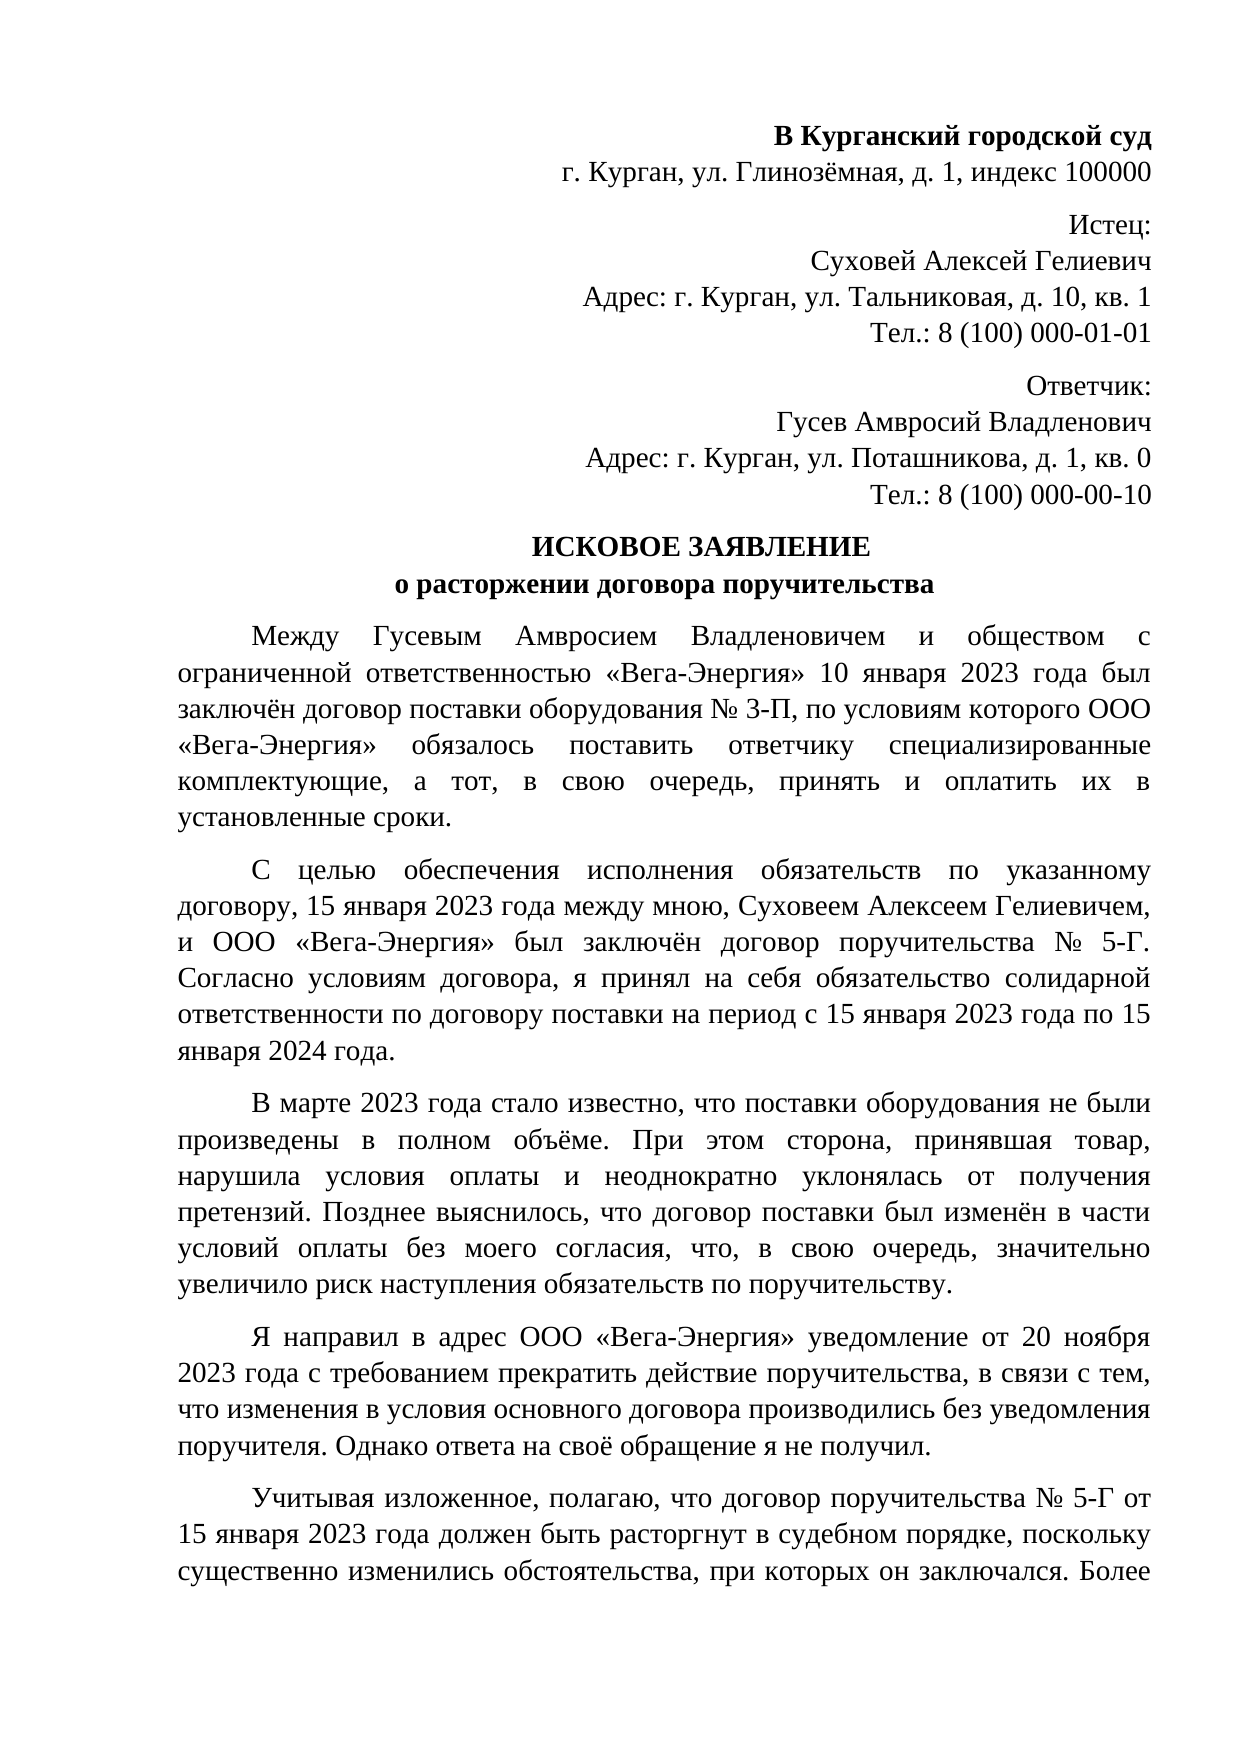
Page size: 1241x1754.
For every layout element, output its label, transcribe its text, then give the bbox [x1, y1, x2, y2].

text С целью обеспечения исполнения обязательств по указанному договору, 15 января 2023 года между мною, Суховеем Алексеем Гелиевичем, и ООО «Вега-Энергия» был заключён договор поручительства № 5-Г. Согласно условиям договора, я принял на себя обязательство солидарной ответственности по договору поставки на период с 15 января 2023 года по 15 января 2024 года. [177, 852, 1152, 1066]
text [177, 1480, 1152, 1586]
text ИСКОВОЕ ЗАЯВЛЕНИЕ о расторжении договора поручительства [177, 529, 1152, 599]
text Между Гусевым Амвросием Владленовичем и обществом с ограниченной ответственностью «Вега-Энергия» 10 января 2023 года был заключён договор поставки оборудования № 3-П, по условиям которого ООО «Вега-Энергия» обязалось поставить ответчику специализированные комплектующие, а тот, в свою очередь, принять и оплатить их в установленные сроки. [177, 618, 1152, 833]
text В марте 2023 года стало известно, что поставки оборудования не были произведены в полном объёме. При этом сторона, принявшая товар, нарушила условия оплаты и неоднократно уклонялась от получения претензий. Позднее выяснилось, что договор поставки был изменён в части условий оплаты без моего согласия, что, в свою очередь, значительно увеличило риск наступления обязательств по поручительству. [177, 1086, 1152, 1300]
text В Курганский городской суд г. Курган, ул. Глинозёмная, д. 1, индекс 100000 [177, 118, 1152, 188]
text Ответчик: Гусев Амвросий Владленович Адрес: г. Курган, ул. Поташникова, д. 1, кв. 0 Тел.: 8 (100) 000-00-10 [177, 368, 1152, 510]
text Я направил в адрес ООО «Вега-Энергия» уведомление от 20 ноября 2023 года с требованием прекратить действие поручительства, в связи с тем, что изменения в условия основного договора производились без уведомления поручителя. Однако ответа на своё обращение я не получил. [177, 1319, 1152, 1461]
text Истец: Суховей Алексей Гелиевич Адрес: г. Курган, ул. Тальниковая, д. 10, кв. 1 Тел.: 8 (100) 000-01-01 [177, 207, 1152, 349]
